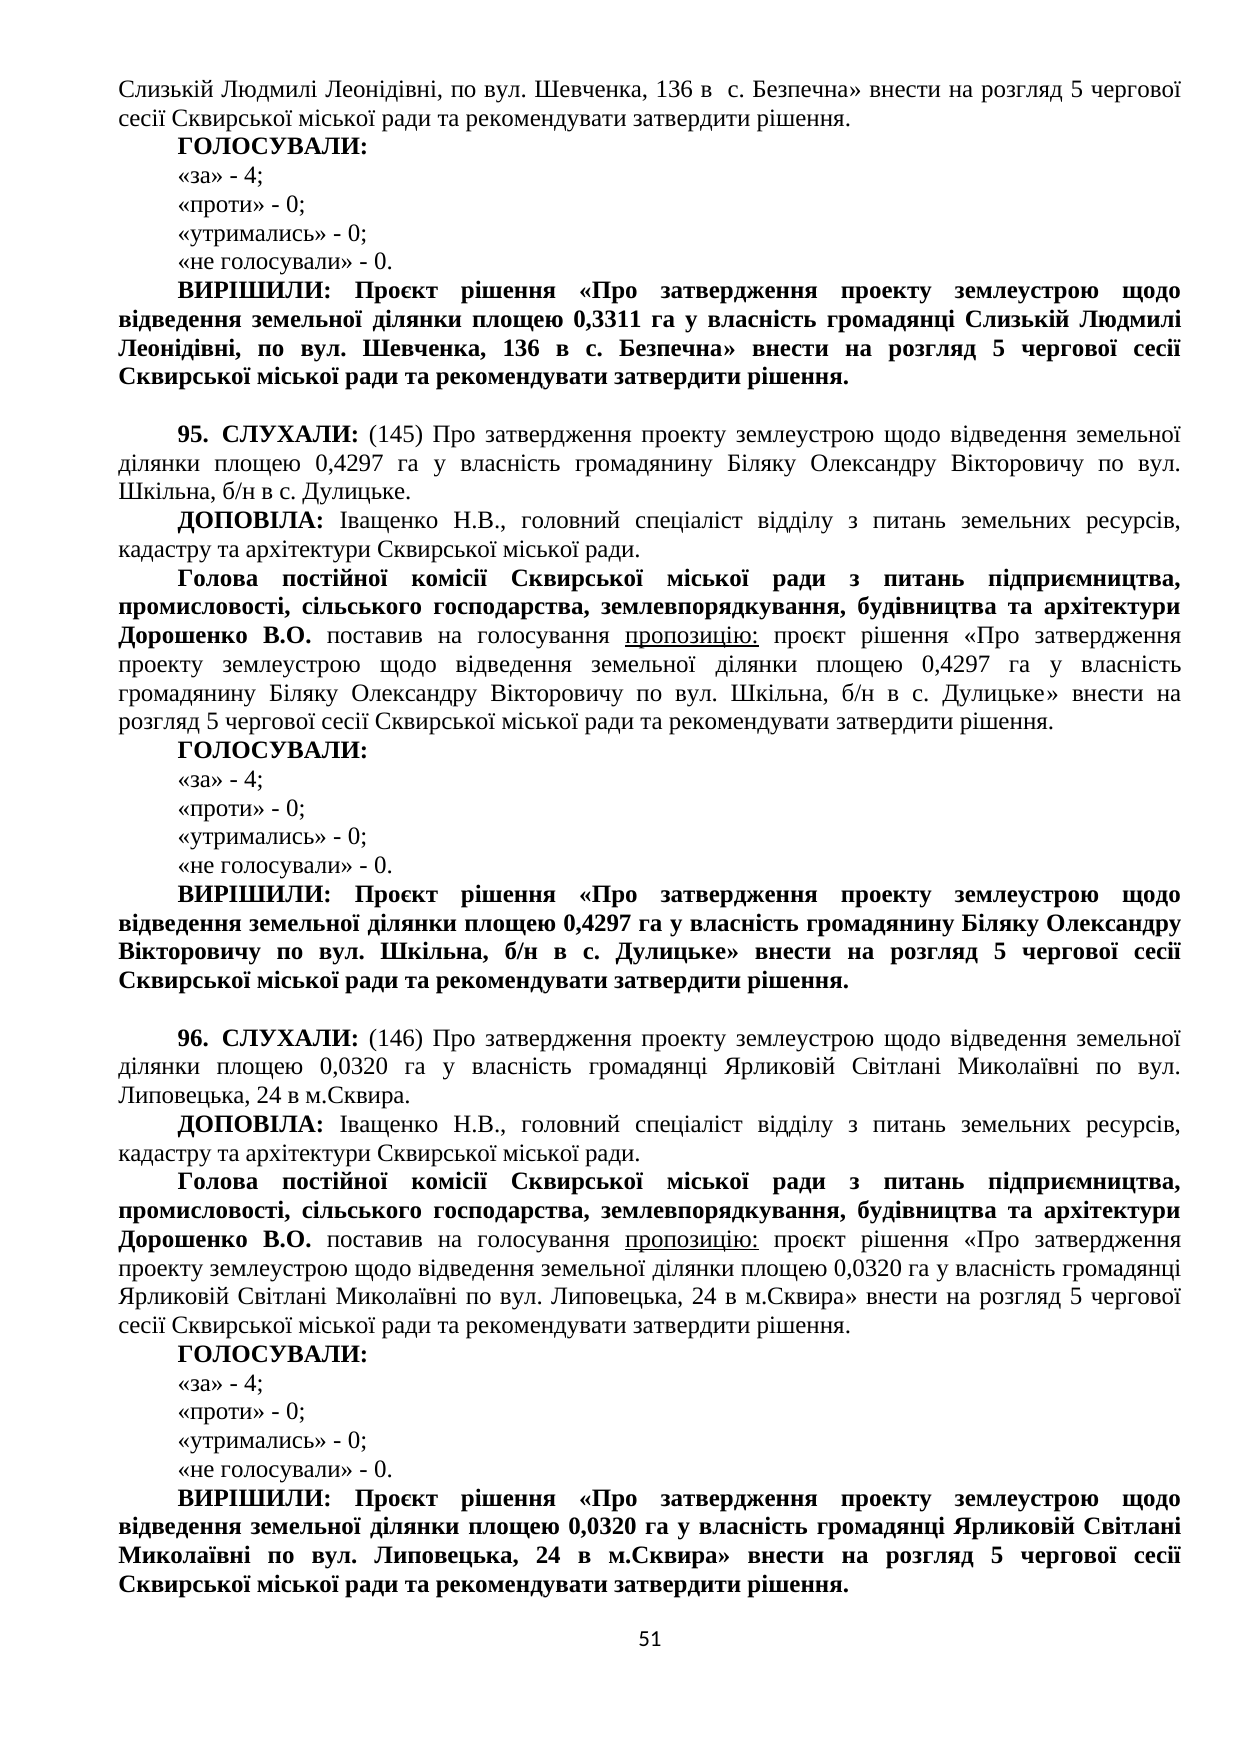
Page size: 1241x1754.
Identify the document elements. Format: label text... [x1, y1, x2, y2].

list СЛУХАЛИ: (145) Про затвердження проекту землеустрою щодо відведення земельної ділянки площею 0,4297 га у власність громадянину Біляку Олександру Вікторовичу по вул. Шкільна, б/н в с. Дулицьке. [118, 419, 1181, 505]
text «не голосували» - 0. [118, 850, 1181, 879]
list ДОПОВІЛА: Іващенко Н.В., головний спеціаліст відділу з питань земельних ресурсів, кадастру та архітектури Сквирської міської ради. [118, 1109, 1181, 1166]
text «за» - 4; [118, 1368, 1181, 1396]
text Голова постійної комісії Сквирської міської ради з питань підприємництва, промисловості, сільського господарства, землевпорядкування, будівництва та архітектури Дорошенко В.О. поставив на голосування пропозицію: проєкт рішення «Про затвердження проекту землеустрою щодо відведення земельної ділянки площею 0,4297 га у власність громадянину Біляку Олександру Вікторовичу по вул. Шкільна, б/н в с. Дулицьке» внести на розгляд 5 чергової сесії Сквирської міської ради та рекомендувати затвердити рішення. [118, 563, 1181, 735]
text «за» - 4; [118, 764, 1181, 793]
text «утримались» - 0; [118, 1425, 1181, 1454]
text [118, 74, 1181, 131]
text «не голосували» - 0. [118, 246, 1181, 275]
text «не голосували» - 0. [118, 1454, 1181, 1483]
text ГОЛОСУВАЛИ: [118, 735, 1181, 764]
text «за» - 4; [118, 160, 1181, 189]
text «утримались» - 0; [118, 821, 1181, 850]
list ВИРІШИЛИ: Проєкт рішення «Про затвердження проекту землеустрою щодо відведення земельної ділянки площею 0,0320 га у власність громадянці Ярликовій Світлані Миколаївні по вул. Липовецька, 24 в м.Сквира» внести на розгляд 5 чергової сесії Сквирської міської ради та рекомендувати затвердити рішення. [118, 1483, 1181, 1598]
text ГОЛОСУВАЛИ: [118, 131, 1181, 160]
text Голова постійної комісії Сквирської міської ради з питань підприємництва, промисловості, сільського господарства, землевпорядкування, будівництва та архітектури Дорошенко В.О. поставив на голосування пропозицію: проєкт рішення «Про затвердження проекту землеустрою щодо відведення земельної ділянки площею 0,0320 га у власність громадянці Ярликовій Світлані Миколаївні по вул. Липовецька, 24 в м.Сквира» внести на розгляд 5 чергової сесії Сквирської міської ради та рекомендувати затвердити рішення. [118, 1166, 1181, 1339]
text «проти» - 0; [118, 793, 1181, 821]
text «утримались» - 0; [118, 218, 1181, 246]
text ГОЛОСУВАЛИ: [118, 1339, 1181, 1368]
text «проти» - 0; [118, 189, 1181, 218]
list СЛУХАЛИ: (146) Про затвердження проекту землеустрою щодо відведення земельної ділянки площею 0,0320 га у власність громадянці Ярликовій Світлані Миколаївні по вул. Липовецька, 24 в м.Сквира. [118, 1023, 1181, 1109]
list ВИРІШИЛИ: Проєкт рішення «Про затвердження проекту землеустрою щодо відведення земельної ділянки площею 0,4297 га у власність громадянину Біляку Олександру Вікторовичу по вул. Шкільна, б/н в с. Дулицьке» внести на розгляд 5 чергової сесії Сквирської міської ради та рекомендувати затвердити рішення. [118, 879, 1181, 994]
text «проти» - 0; [118, 1396, 1181, 1425]
list ВИРІШИЛИ: Проєкт рішення «Про затвердження проекту землеустрою щодо відведення земельної ділянки площею 0,3311 га у власність громадянці Слизькій Людмилі Леонідівні, по вул. Шевченка, 136 в с. Безпечна» внести на розгляд 5 чергової сесії Сквирської міської ради та рекомендувати затвердити рішення. [118, 275, 1181, 390]
list ДОПОВІЛА: Іващенко Н.В., головний спеціаліст відділу з питань земельних ресурсів, кадастру та архітектури Сквирської міської ради. [118, 505, 1181, 563]
